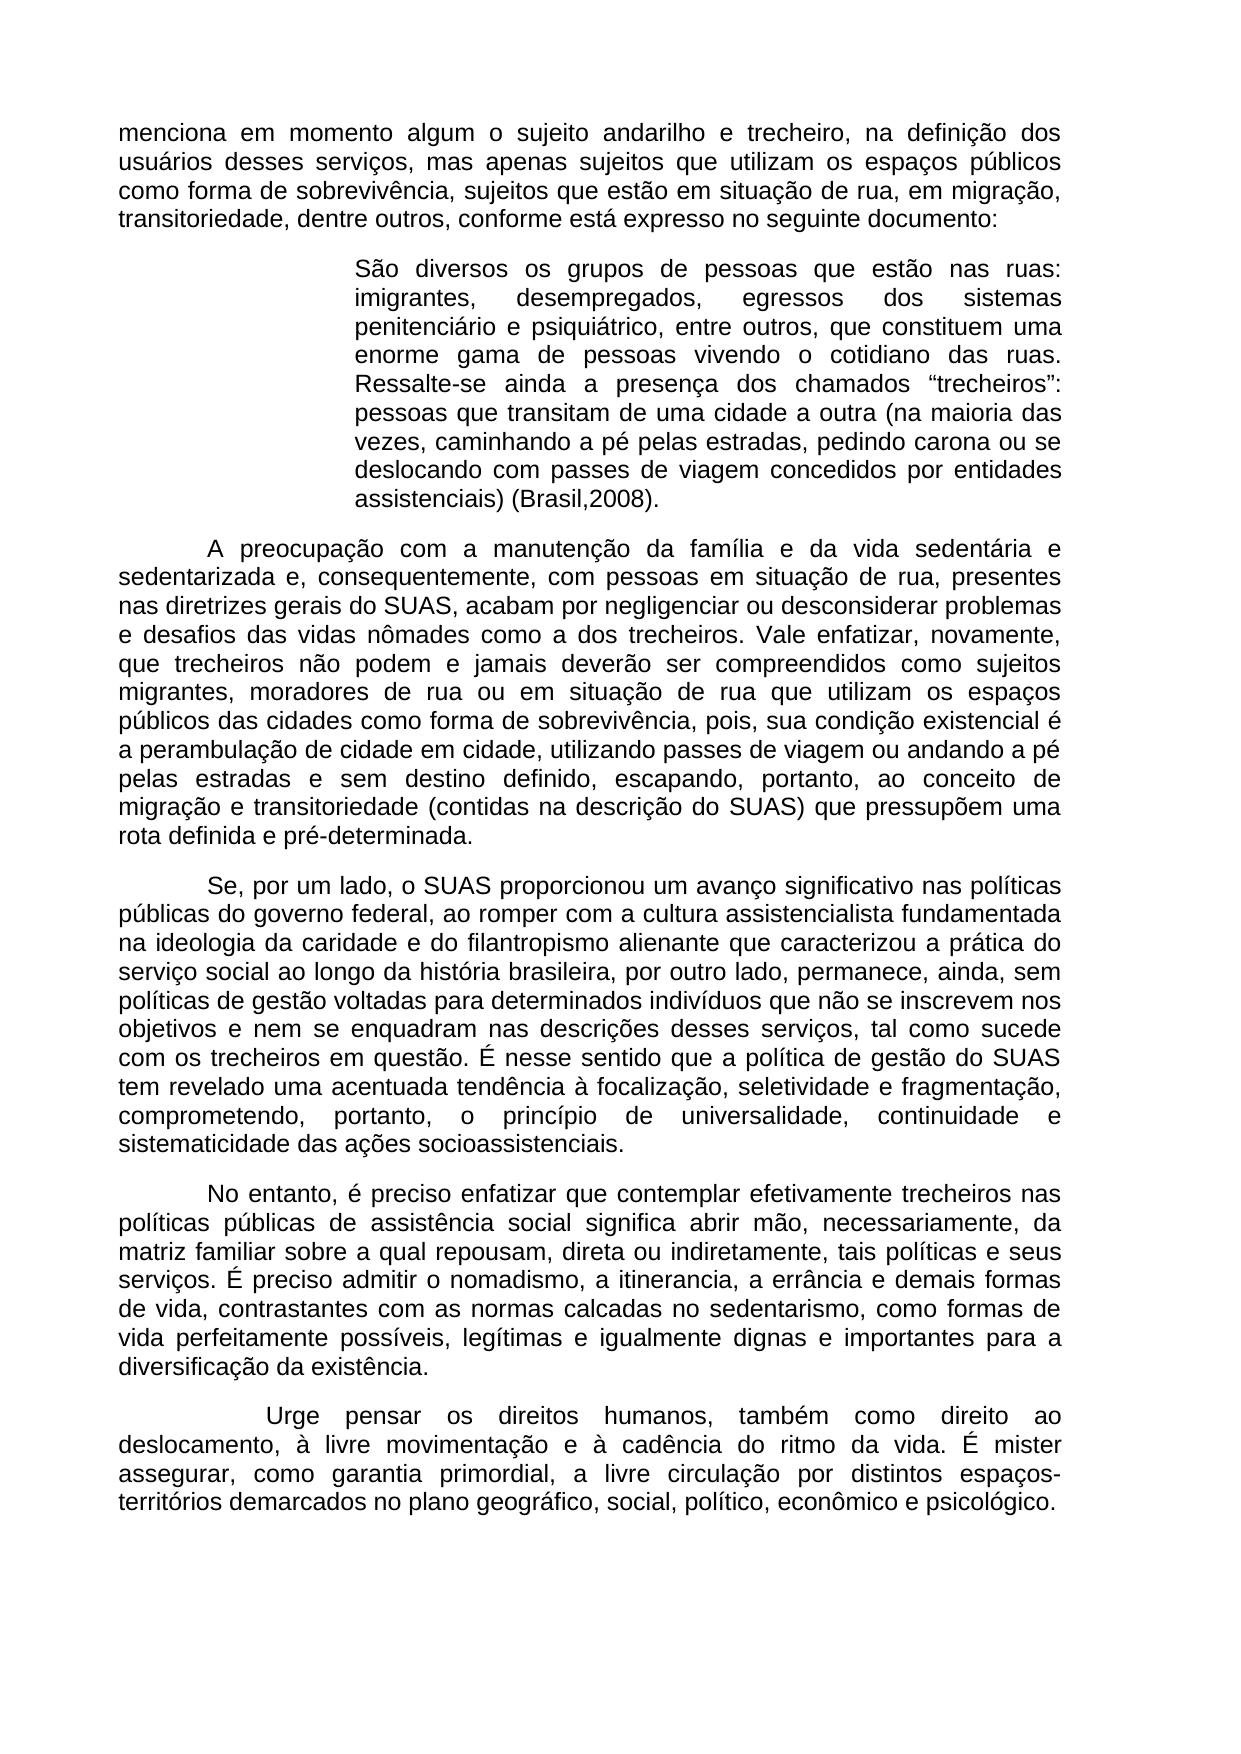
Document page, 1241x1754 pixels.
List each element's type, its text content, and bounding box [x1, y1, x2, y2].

text A preocupação com a manutenção da família e da vida sedentária e sedentarizada e, consequentemente, com pessoas em situação de rua, presentes nas diretrizes gerais do SUAS, acabam por negligenciar ou desconsiderar problemas e desafios das vidas nômades como a dos trecheiros. Vale enfatizar, novamente, que trecheiros não podem e jamais deverão ser compreendidos como sujeitos migrantes, moradores de rua ou em situação de rua que utilizam os espaços públicos das cidades como forma de sobrevivência, pois, sua condição existencial é a perambulação de cidade em cidade, utilizando passes de viagem ou andando a pé pelas estradas e sem destino definido, escapando, portanto, ao conceito de migração e transitoriedade (contidas na descrição do SUAS) que pressupõem uma rota definida e pré-determinada. [118, 533, 1063, 850]
text São diversos os grupos de pessoas que estão nas ruas: imigrantes, desempregados, egressos dos sistemas penitenciário e psiquiátrico, entre outros, que constituem uma enorme gama de pessoas vivendo o cotidiano das ruas. Ressalte-se ainda a presença dos chamados “trecheiros”: pessoas que transitam de uma cidade a outra (na maioria das vezes, caminhando a pé pelas estradas, pedindo carona ou se deslocando com passes de viagem concedidos por entidades assistenciais) (Brasil,2008). [354, 254, 1063, 513]
text No entanto, é preciso enfatizar que contemplar efetivamente trecheiros nas políticas públicas de assistência social significa abrir mão, necessariamente, da matriz familiar sobre a qual repousam, direta ou indiretamente, tais políticas e seus serviços. É preciso admitir o nomadismo, a itinerancia, a errância e demais formas de vida, contrastantes com as normas calcadas no sedentarismo, como formas de vida perfeitamente possíveis, legítimas e igualmente dignas e importantes para a diversificação da existência. [118, 1179, 1063, 1380]
text Urge pensar os direitos humanos, também como direito ao deslocamento, à livre movimentação e à cadência do ritmo da vida. É mister assegurar, como garantia primordial, a livre circulação por distintos espaços-territórios demarcados no plano geográfico, social, político, econômico e psicológico. [118, 1401, 1063, 1516]
text Se, por um lado, o SUAS proporcionou um avanço significativo nas políticas públicas do governo federal, ao romper com a cultura assistencialista fundamentada na ideologia da caridade e do filantropismo alienante que caracterizou a prática do serviço social ao longo da história brasileira, por outro lado, permanece, ainda, sem políticas de gestão voltadas para determinados indivíduos que não se inscrevem nos objetivos e nem se enquadram nas descrições desses serviços, tal como sucede com os trecheiros em questão. É nesse sentido que a política de gestão do SUAS tem revelado uma acentuada tendência à focalização, seletividade e fragmentação, comprometendo, portanto, o princípio de universalidade, continuidade e sistematicidade das ações socioassistenciais. [118, 871, 1063, 1158]
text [118, 118, 1063, 233]
